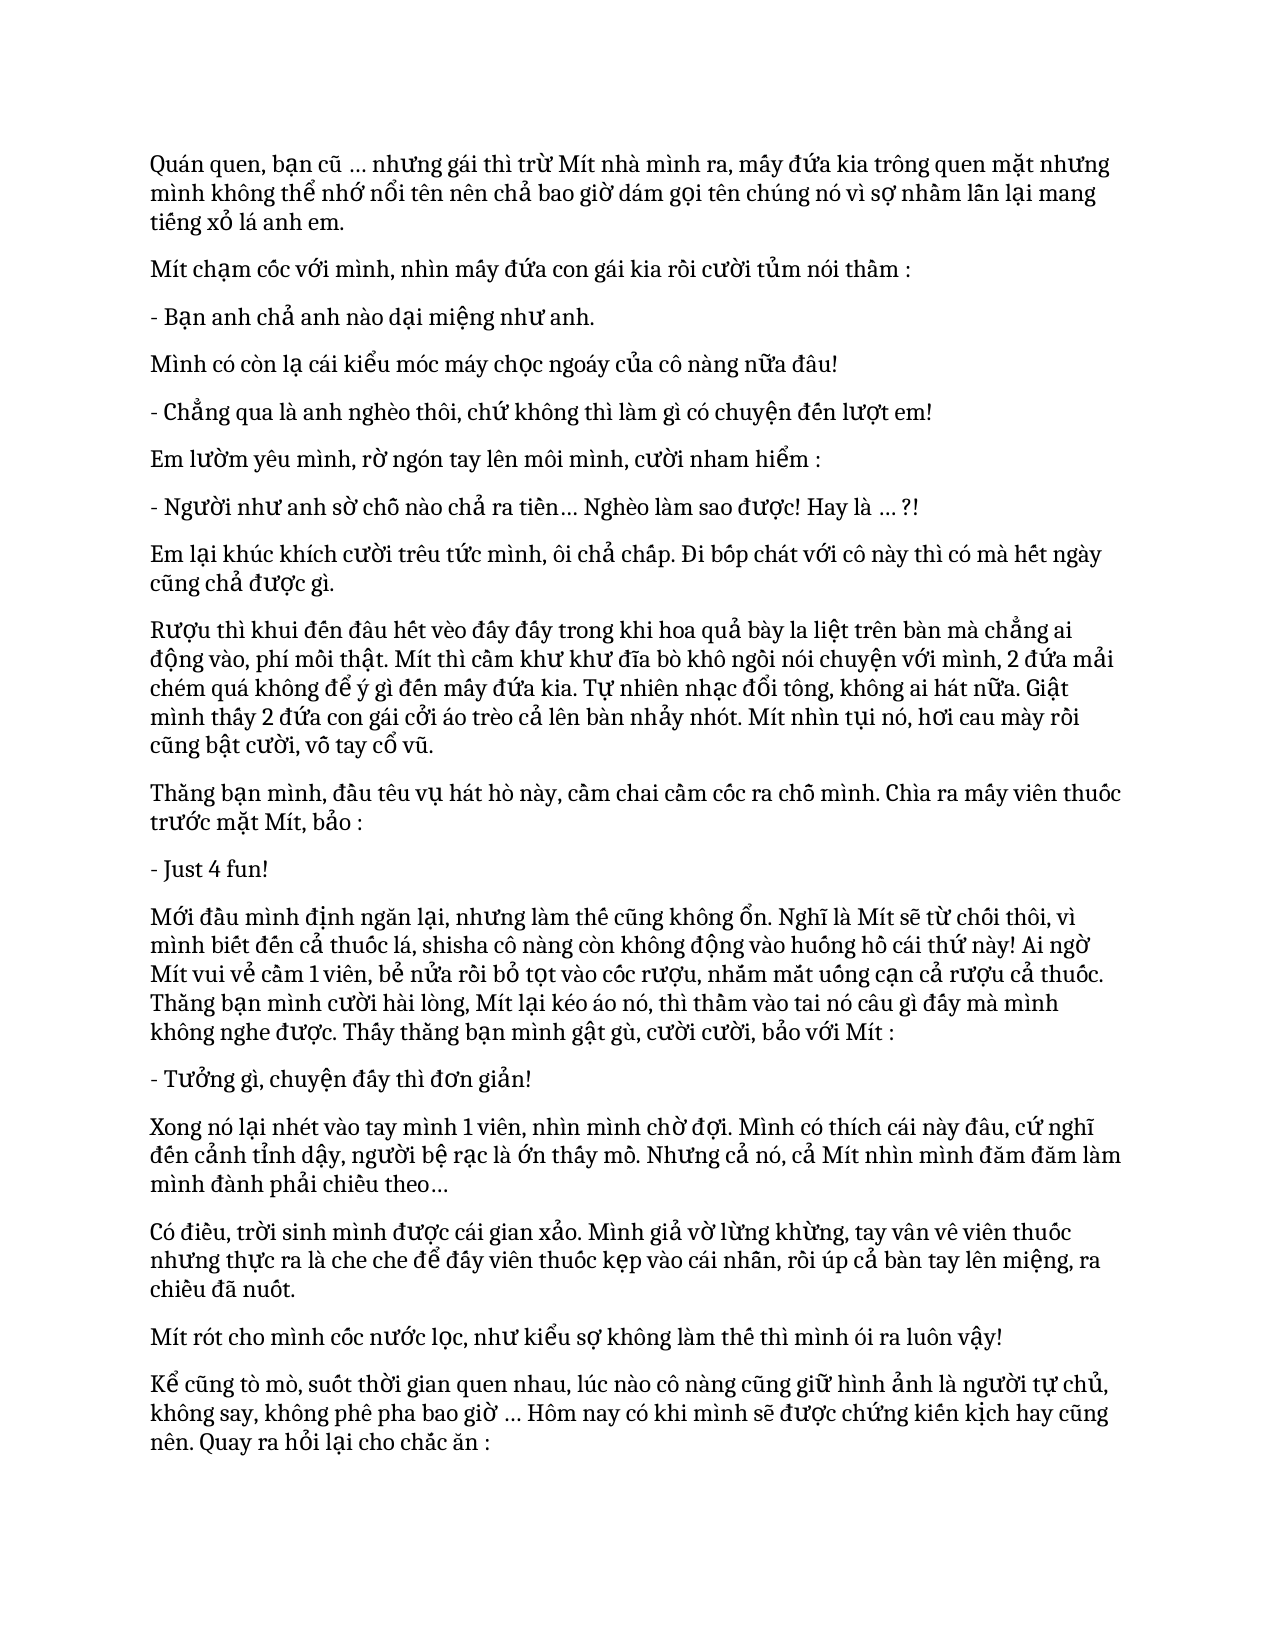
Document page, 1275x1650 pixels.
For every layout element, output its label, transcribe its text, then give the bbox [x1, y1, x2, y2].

text Thằng bạn mình, đầu têu vụ hát hò này, cầm chai cầm cốc ra chỗ mình. Chìa ra mấy viên thuốc trước mặt Mít, bảo : [150, 779, 1125, 836]
text Mít chạm cốc với mình, nhìn mấy đứa con gái kia rồi cười tủm nói thầm : [150, 255, 1125, 284]
text - Người như anh sờ chỗ nào chả ra tiền… Nghèo làm sao được! Hay là … ?! [150, 492, 1125, 521]
text - Tưởng gì, chuyện đấy thì đơn giản! [150, 1065, 1125, 1094]
text - Just 4 fun! [150, 855, 1125, 884]
text Xong nó lại nhét vào tay mình 1 viên, nhìn mình chờ đợi. Mình có thích cái này đâu, cứ nghĩ đến cảnh tỉnh dậy, người bệ rạc là ớn thấy mồ. Nhưng cả nó, cả Mít nhìn mình đăm đăm làm mình đành phải chiều theo… [150, 1112, 1125, 1199]
text - Chẳng qua là anh nghèo thôi, chứ không thì làm gì có chuyện đến lượt em! [150, 397, 1125, 426]
text Rượu thì khui đến đâu hết vèo đấy đấy trong khi hoa quả bày la liệt trên bàn mà chẳng ai động vào, phí mồi thật. Mít thì cầm khư khư đĩa bò khô ngồi nói chuyện với mình, 2 đứa mải chém quá không để ý gì đến mấy đứa kia. Tự nhiên nhạc đổi tông, không ai hát nữa. Giật mình thấy 2 đứa con gái cởi áo trèo cả lên bàn nhảy nhót. Mít nhìn tụi nó, hơi cau mày rồi cũng bật cười, vỗ tay cổ vũ. [150, 616, 1125, 760]
text Em lườm yêu mình, rờ ngón tay lên môi mình, cười nham hiểm : [150, 445, 1125, 474]
text Mình có còn lạ cái kiểu móc máy chọc ngoáy của cô nàng nữa đâu! [150, 350, 1125, 379]
text Em lại khúc khích cười trêu tức mình, ôi chả chấp. Đi bốp chát với cô này thì có mà hết ngày cũng chả được gì. [150, 540, 1125, 597]
text Mới đầu mình định ngăn lại, nhưng làm thế cũng không ổn. Nghĩ là Mít sẽ từ chối thôi, vì mình biết đến cả thuốc lá, shisha cô nàng còn không động vào huống hồ cái thứ này! Ai ngờ Mít vui vẻ cầm 1 viên, bẻ nửa rồi bỏ tọt vào cốc rượu, nhắm mắt uống cạn cả rượu cả thuốc. Thằng bạn mình cười hài lòng, Mít lại kéo áo nó, thì thầm vào tai nó câu gì đấy mà mình không nghe được. Thấy thằng bạn mình gật gù, cười cười, bảo với Mít : [150, 902, 1125, 1046]
text Kể cũng tò mò, suốt thời gian quen nhau, lúc nào cô nàng cũng giữ hình ảnh là người tự chủ, không say, không phê pha bao giờ … Hôm nay có khi mình sẽ được chứng kiến kịch hay cũng nên. Quay ra hỏi lại cho chắc ăn : [150, 1370, 1125, 1456]
text - Bạn anh chả anh nào dại miệng như anh. [150, 302, 1125, 331]
text Quán quen, bạn cũ … nhưng gái thì trừ Mít nhà mình ra, mấy đứa kia trông quen mặt nhưng mình không thể nhớ nổi tên nên chả bao giờ dám gọi tên chúng nó vì sợ nhầm lẫn lại mang tiếng xỏ lá anh em. [150, 150, 1125, 236]
text Có điều, trời sinh mình được cái gian xảo. Mình giả vờ lừng khừng, tay vân vê viên thuốc nhưng thực ra là che che để đấy viên thuốc kẹp vào cái nhẫn, rồi úp cả bàn tay lên miệng, ra chiều đã nuốt. [150, 1217, 1125, 1304]
text Mít rót cho mình cốc nước lọc, như kiểu sợ không làm thế thì mình ói ra luôn vậy! [150, 1322, 1125, 1351]
